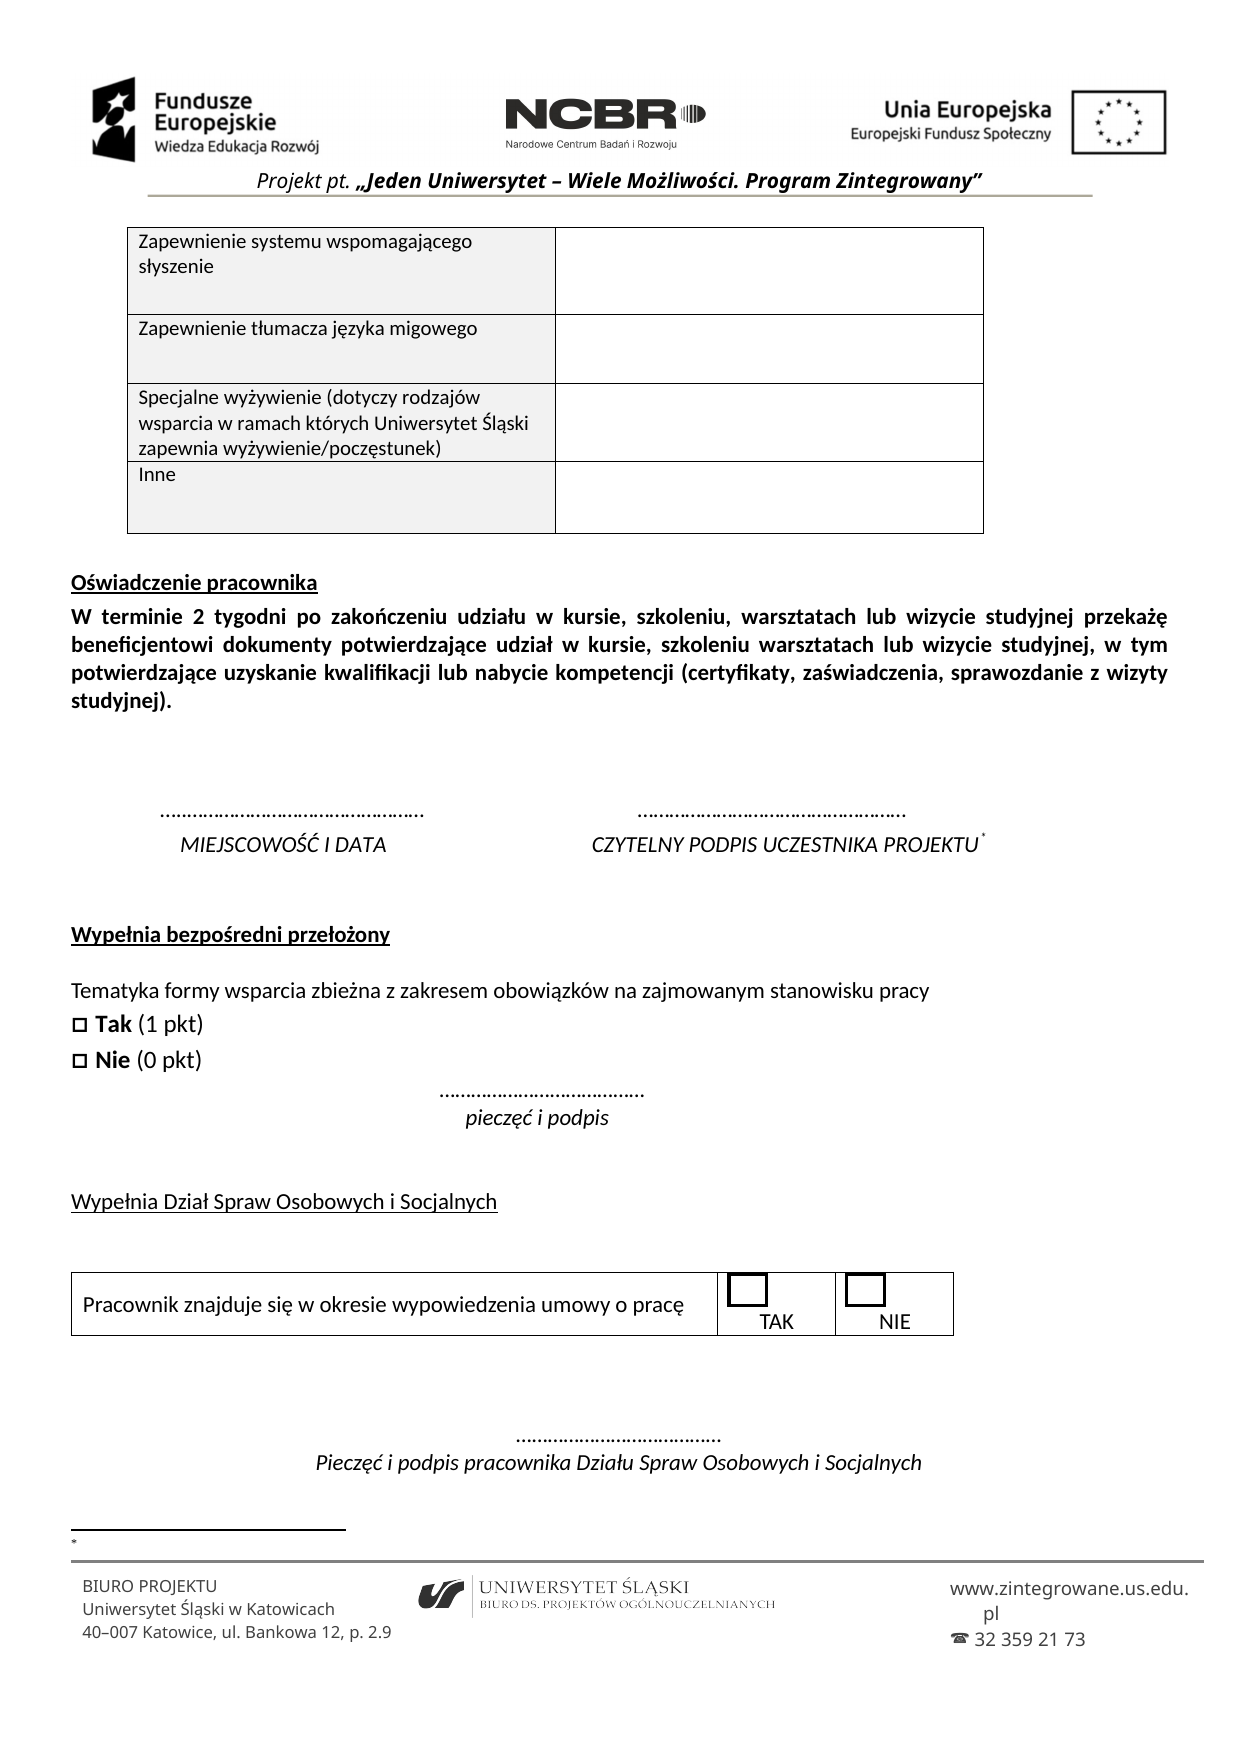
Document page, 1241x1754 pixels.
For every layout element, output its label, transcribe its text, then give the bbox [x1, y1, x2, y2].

text Tematyka formy wsparcia zbieżna z zakresem obowiązków na zajmowanym stanowisku pracy [69, 976, 1169, 1004]
text ………………………………… [71, 1420, 1169, 1448]
table_header Pracownik znajduje się w okresie wypowiedzenia umowy o pracę [72, 1273, 717, 1335]
table_cell Zapewnienie tłumacza języka migowego [128, 315, 555, 383]
table_cell MIEJSCOWOŚĆ I DATA [71, 830, 513, 864]
text Wypełnia bezpośredni przełożony [69, 920, 1169, 948]
text □ Tak (1 pkt) [71, 1004, 1169, 1040]
text Wypełnia Dział Spraw Osobowych i Socjalnych [71, 1187, 1169, 1216]
table_cell [556, 462, 983, 533]
table_cell [556, 384, 983, 461]
table_header NIE [836, 1273, 953, 1335]
text □ Nie (0 pkt) [69, 1040, 1169, 1075]
table_header TAK [718, 1273, 835, 1335]
table_cell Zapewnienie systemu wspomagającego słyszenie [128, 228, 555, 314]
text ………………………………… [366, 1075, 1169, 1103]
table_cell [556, 228, 983, 314]
table_cell Specjalne wyżywienie (dotyczy rodzajów wsparcia w ramach których Uniwersytet Śląski zapewnia wyżywienie/poczęstunek) [128, 384, 555, 461]
text Oświadczenie pracownika [71, 568, 1169, 596]
table_header …………………………………………… [513, 796, 1030, 830]
table_cell Inne [128, 462, 555, 533]
table_cell CZYTELNY PODPIS UCZESTNIKA PROJEKTU* [513, 830, 1030, 864]
text pieczęć i podpis [366, 1103, 1169, 1131]
text Pieczęć i podpis pracownika Działu Spraw Osobowych i Socjalnych [71, 1448, 1169, 1476]
table_header …..……………………………………… [71, 796, 513, 830]
table_cell [556, 315, 983, 383]
text W terminie 2 tygodni po zakończeniu udziału w kursie, szkoleniu, warsztatach lub wizycie studyjnej przekażę beneficjentowi dokumenty potwierdzające udział w kursie, szkoleniu warsztatach lub wizycie studyjnej, w tym potwierdzające uzyskanie kwalifikacji lub nabycie kompetencji (certyfikaty, zaświadczenia, sprawozdanie z wizyty studyjnej). [71, 602, 1169, 714]
picture [70, 73, 1170, 167]
